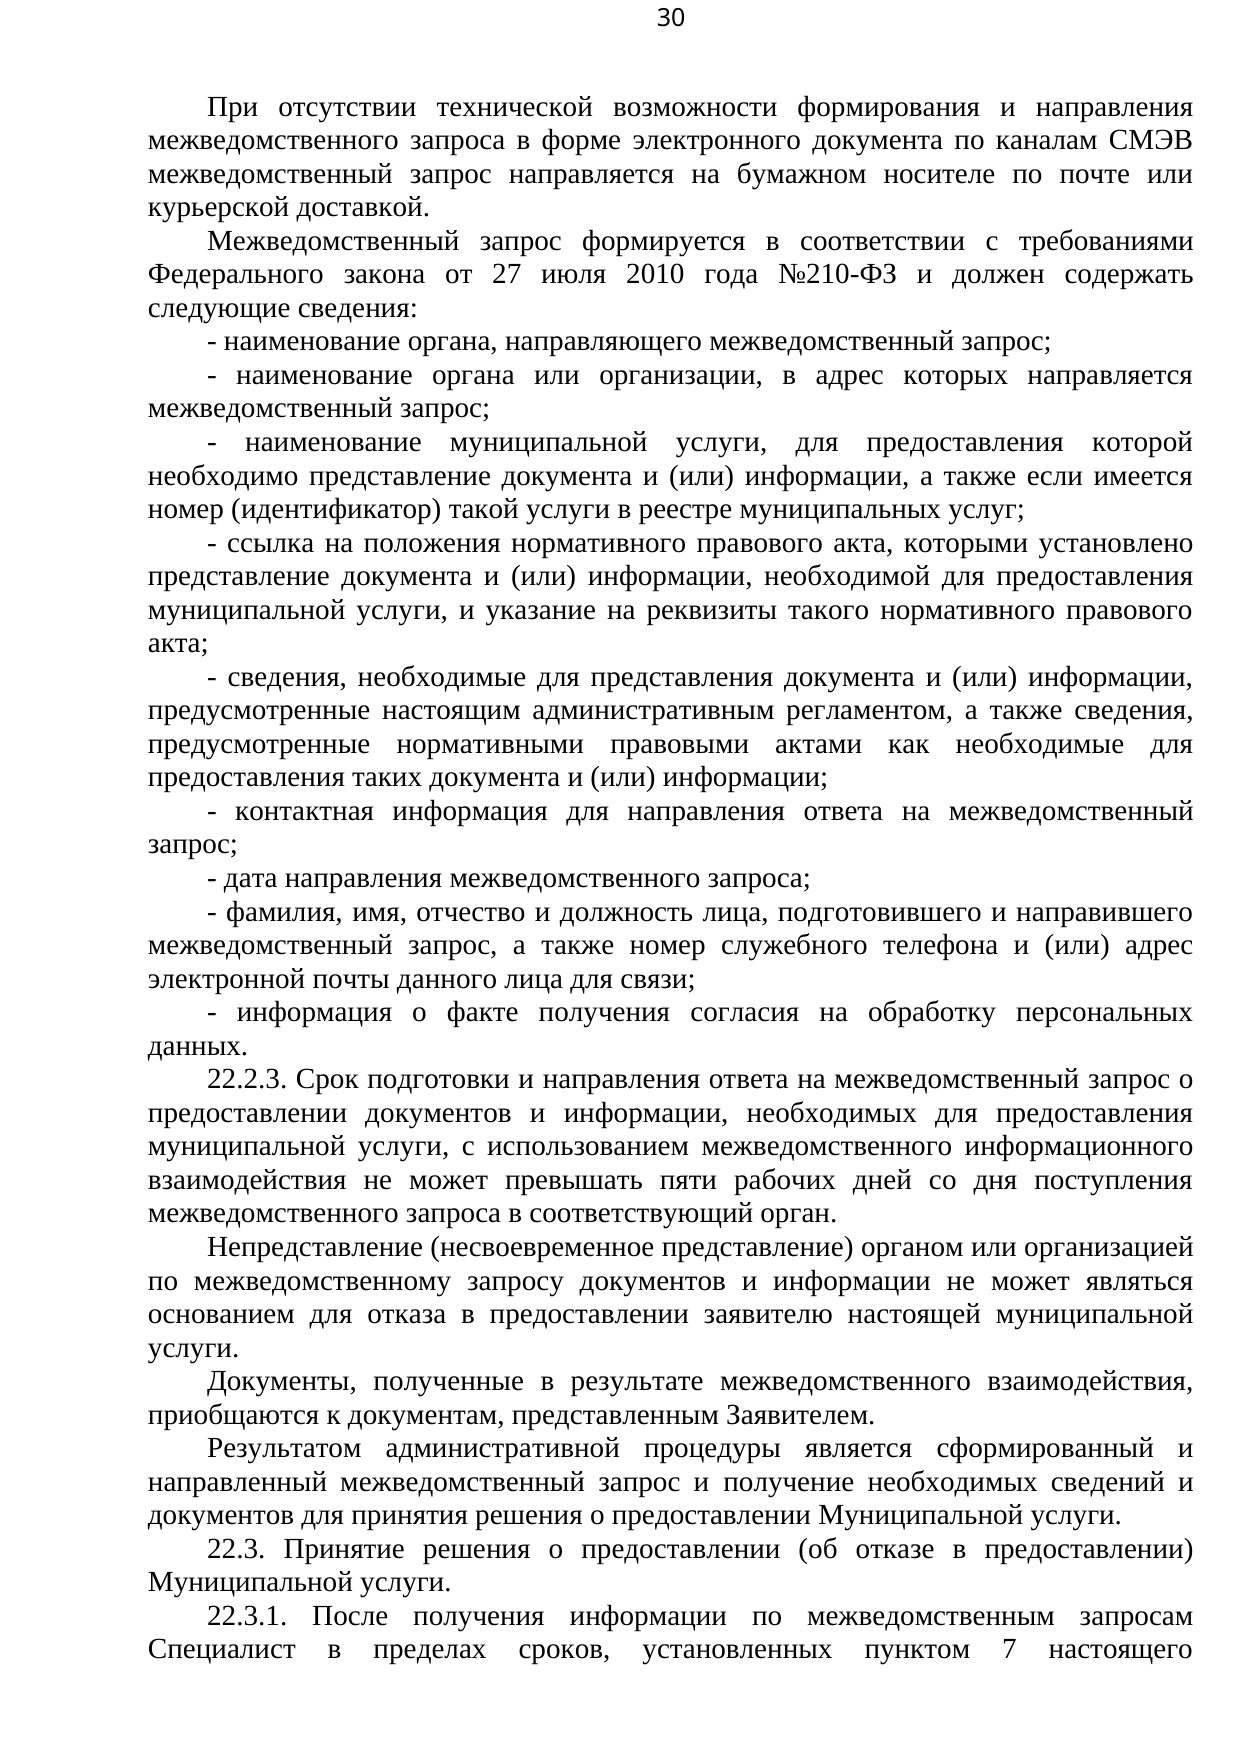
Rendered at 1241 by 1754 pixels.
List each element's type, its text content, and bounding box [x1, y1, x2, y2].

text - дата направления межведомственного запроса; [148, 860, 1194, 894]
text - сведения, необходимые для представления документа и (или) информации, предусмотренные настоящим административным регламентом, а также сведения, предусмотренные нормативными правовыми актами как необходимые для предоставления таких документа и (или) информации; [148, 659, 1194, 793]
text 22.2.3. Срок подготовки и направления ответа на межведомственный запрос о предоставлении документов и информации, необходимых для предоставления муниципальной услуги, с использованием межведомственного информационного взаимодействия не может превышать пяти рабочих дней со дня поступления межведомственного запроса в соответствующий орган. [148, 1061, 1194, 1229]
list 22.3. Принятие решения о предоставлении (об отказе в предоставлении) Муниципальной услуги. [148, 1531, 1194, 1598]
text - ссылка на положения нормативного правового акта, которыми установлено представление документа и (или) информации, необходимой для предоставления муниципальной услуги, и указание на реквизиты такого нормативного правового акта; [148, 525, 1194, 659]
text - наименование органа или организации, в адрес которых направляется межведомственный запрос; [148, 357, 1194, 424]
text - фамилия, имя, отчество и должность лица, подготовившего и направившего межведомственный запрос, а также номер служебного телефона и (или) адрес электронной почты данного лица для связи; [148, 894, 1194, 994]
text - контактная информация для направления ответа на межведомственный запрос; [148, 793, 1194, 860]
text - наименование органа, направляющего межведомственный запрос; [148, 323, 1194, 357]
text Документы, полученные в результате межведомственного взаимодействия, приобщаются к документам, представленным Заявителем. [148, 1363, 1194, 1430]
text - информация о факте получения согласия на обработку персональных данных. [148, 994, 1194, 1061]
text Результатом административной процедуры является сформированный и направленный межведомственный запрос и получение необходимых сведений и документов для принятия решения о предоставлении Муниципальной услуги. [148, 1430, 1194, 1531]
text Межведомственный запрос формируется в соответствии с требованиями Федерального закона от 27 июля 2010 года №210-ФЗ и должен содержать следующие сведения: [148, 223, 1194, 323]
text При отсутствии технической возможности формирования и направления межведомственного запроса в форме электронного документа по каналам СМЭВ межведомственный запрос направляется на бумажном носителе по почте или курьерской доставкой. [148, 89, 1194, 223]
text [148, 1598, 1194, 1665]
text - наименование муниципальной услуги, для предоставления которой необходимо представление документа и (или) информации, а также если имеется номер (идентификатор) такой услуги в реестре муниципальных услуг; [148, 424, 1194, 525]
text Непредставление (несвоевременное представление) органом или организацией по межведомственному запросу документов и информации не может являться основанием для отказа в предоставлении заявителю настоящей муниципальной услуги. [148, 1229, 1194, 1363]
